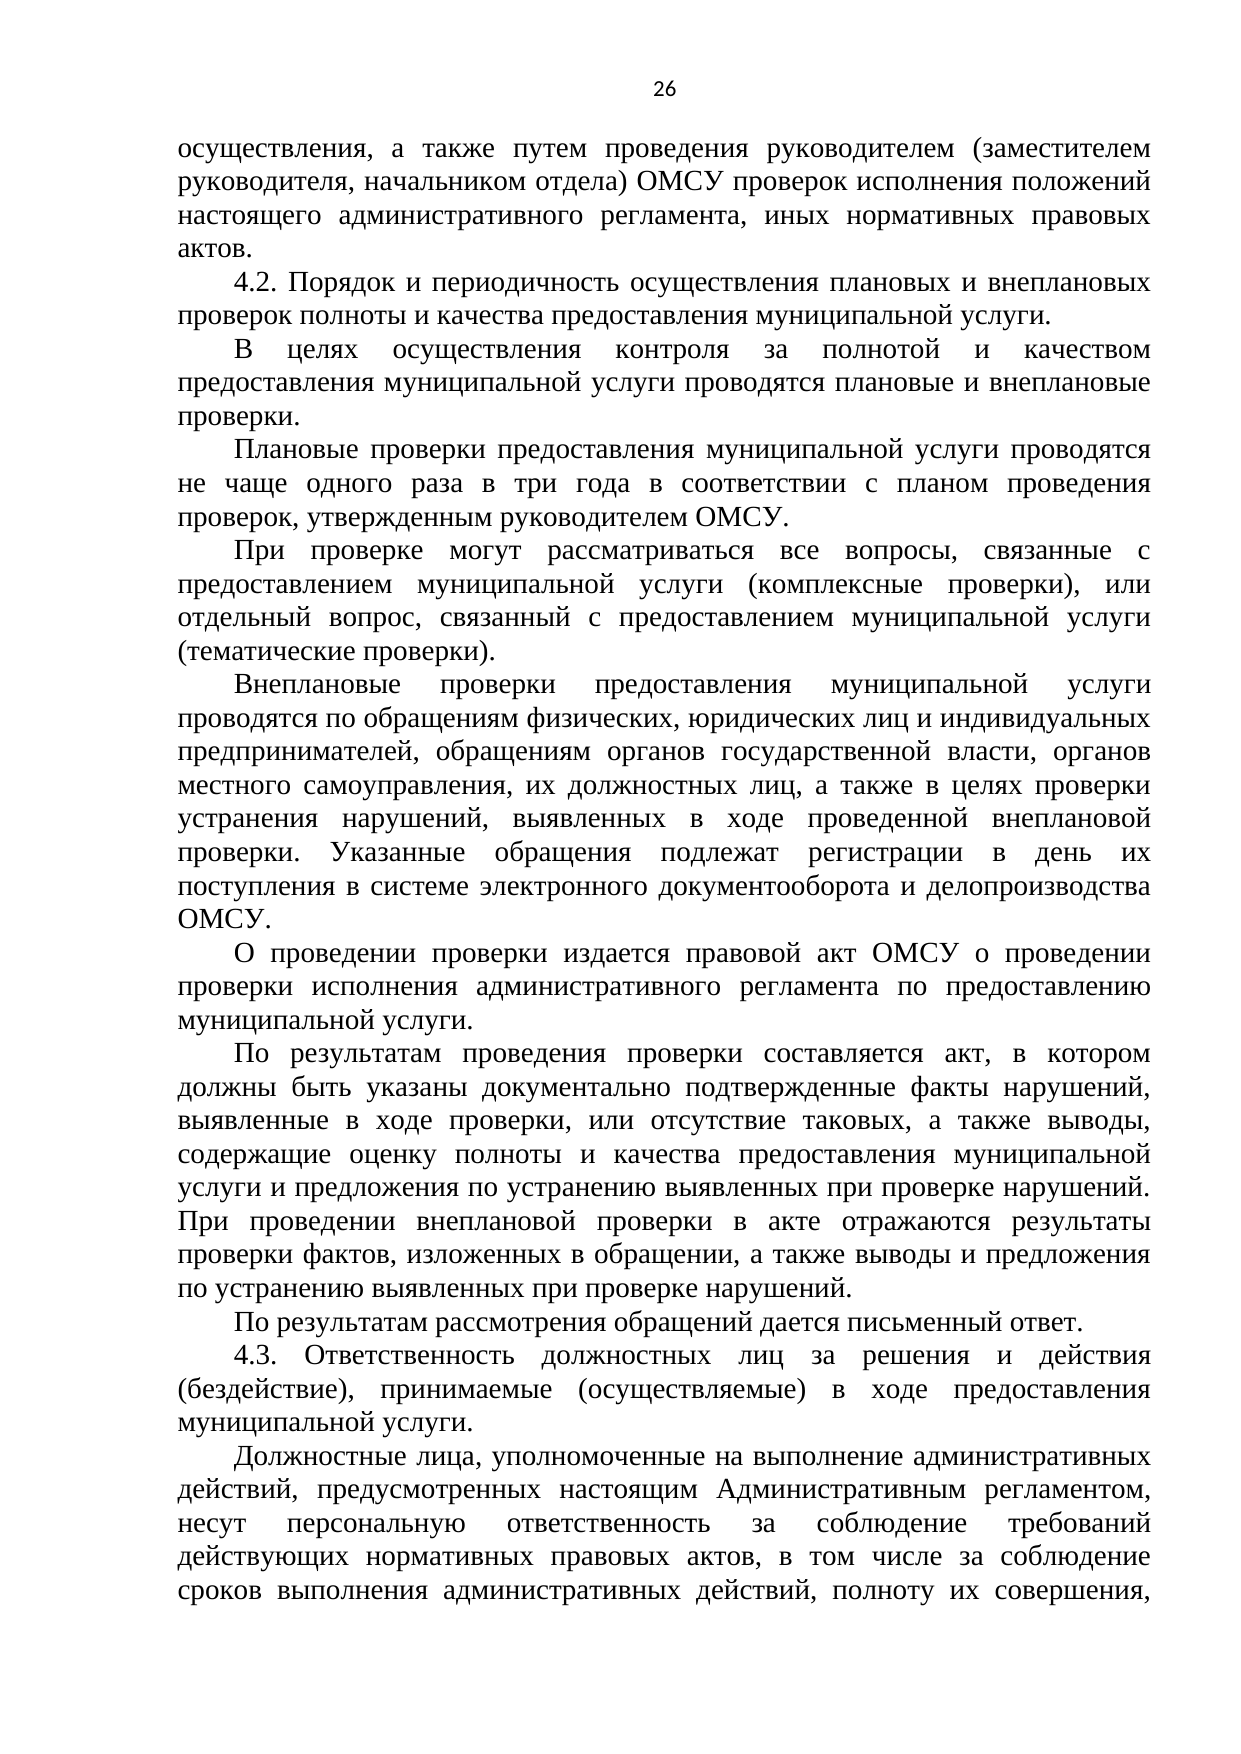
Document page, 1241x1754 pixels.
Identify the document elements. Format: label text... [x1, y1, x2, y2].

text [177, 1438, 1152, 1606]
text При проверке могут рассматриваться все вопросы, связанные с предоставлением муниципальной услуги (комплексные проверки), или отдельный вопрос, связанный с предоставлением муниципальной услуги (тематические проверки). [177, 532, 1152, 666]
text О проведении проверки издается правовой акт ОМСУ о проведении проверки исполнения административного регламента по предоставлению муниципальной услуги. [177, 935, 1152, 1035]
text 4.2. Порядок и периодичность осуществления плановых и внеплановых проверок полноты и качества предоставления муниципальной услуги. [177, 264, 1152, 331]
text Внеплановые проверки предоставления муниципальной услуги проводятся по обращениям физических, юридических лиц и индивидуальных предпринимателей, обращениям органов государственной власти, органов местного самоуправления, их должностных лиц, а также в целях проверки устранения нарушений, выявленных в ходе проведенной внеплановой проверки. Указанные обращения подлежат регистрации в день их поступления в системе электронного документооборота и делопроизводства ОМСУ. [177, 666, 1152, 935]
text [177, 130, 1152, 264]
text 4.3. Ответственность должностных лиц за решения и действия (бездействие), принимаемые (осуществляемые) в ходе предоставления муниципальной услуги. [177, 1337, 1152, 1438]
text В целях осуществления контроля за полнотой и качеством предоставления муниципальной услуги проводятся плановые и внеплановые проверки. [177, 331, 1152, 432]
text По результатам рассмотрения обращений дается письменный ответ. [177, 1304, 1152, 1337]
text Плановые проверки предоставления муниципальной услуги проводятся не чаще одного раза в три года в соответствии с планом проведения проверок, утвержденным руководителем ОМСУ. [177, 432, 1152, 532]
text По результатам проведения проверки составляется акт, в котором должны быть указаны документально подтвержденные факты нарушений, выявленные в ходе проверки, или отсутствие таковых, а также выводы, содержащие оценку полноты и качества предоставления муниципальной услуги и предложения по устранению выявленных при проверке нарушений. При проведении внеплановой проверки в акте отражаются результаты проверки фактов, изложенных в обращении, а также выводы и предложения по устранению выявленных при проверке нарушений. [177, 1035, 1152, 1304]
